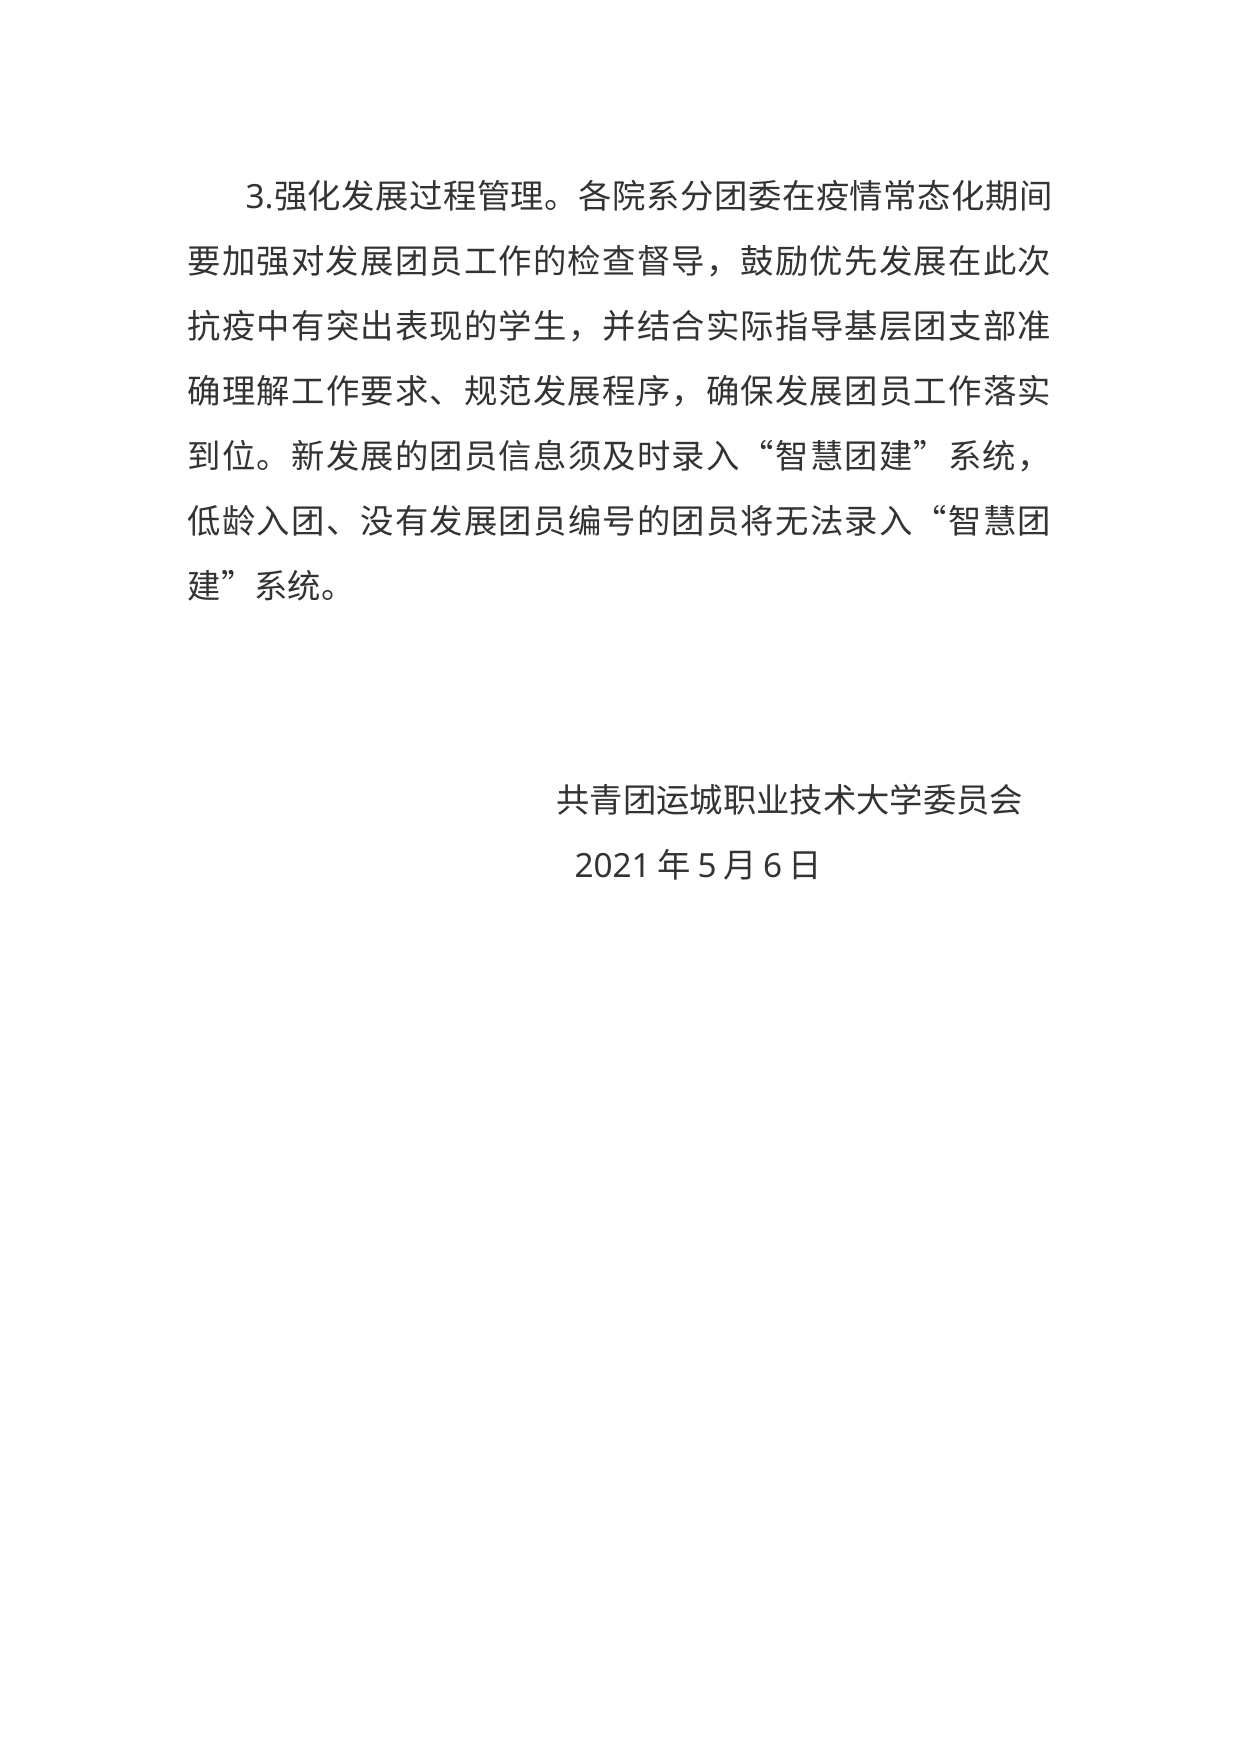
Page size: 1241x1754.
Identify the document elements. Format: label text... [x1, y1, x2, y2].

text 3.强化发展过程管理。各院系分团委在疫情常态化期间要加强对发展团员工作的检查督导，鼓励优先发展在此次抗疫中有突出表现的学生，并结合实际指导基层团支部准确理解工作要求、规范发展程序，确保发展团员工作落实到位。新发展的团员信息须及时录入“智慧团建”系统，低龄入团、没有发展团员编号的团员将无法录入“智慧团建”系统。 [187, 162, 1053, 617]
text 2021年5月6日 [187, 831, 1053, 896]
text 共青团运城职业技术大学委员会 [187, 766, 1053, 831]
